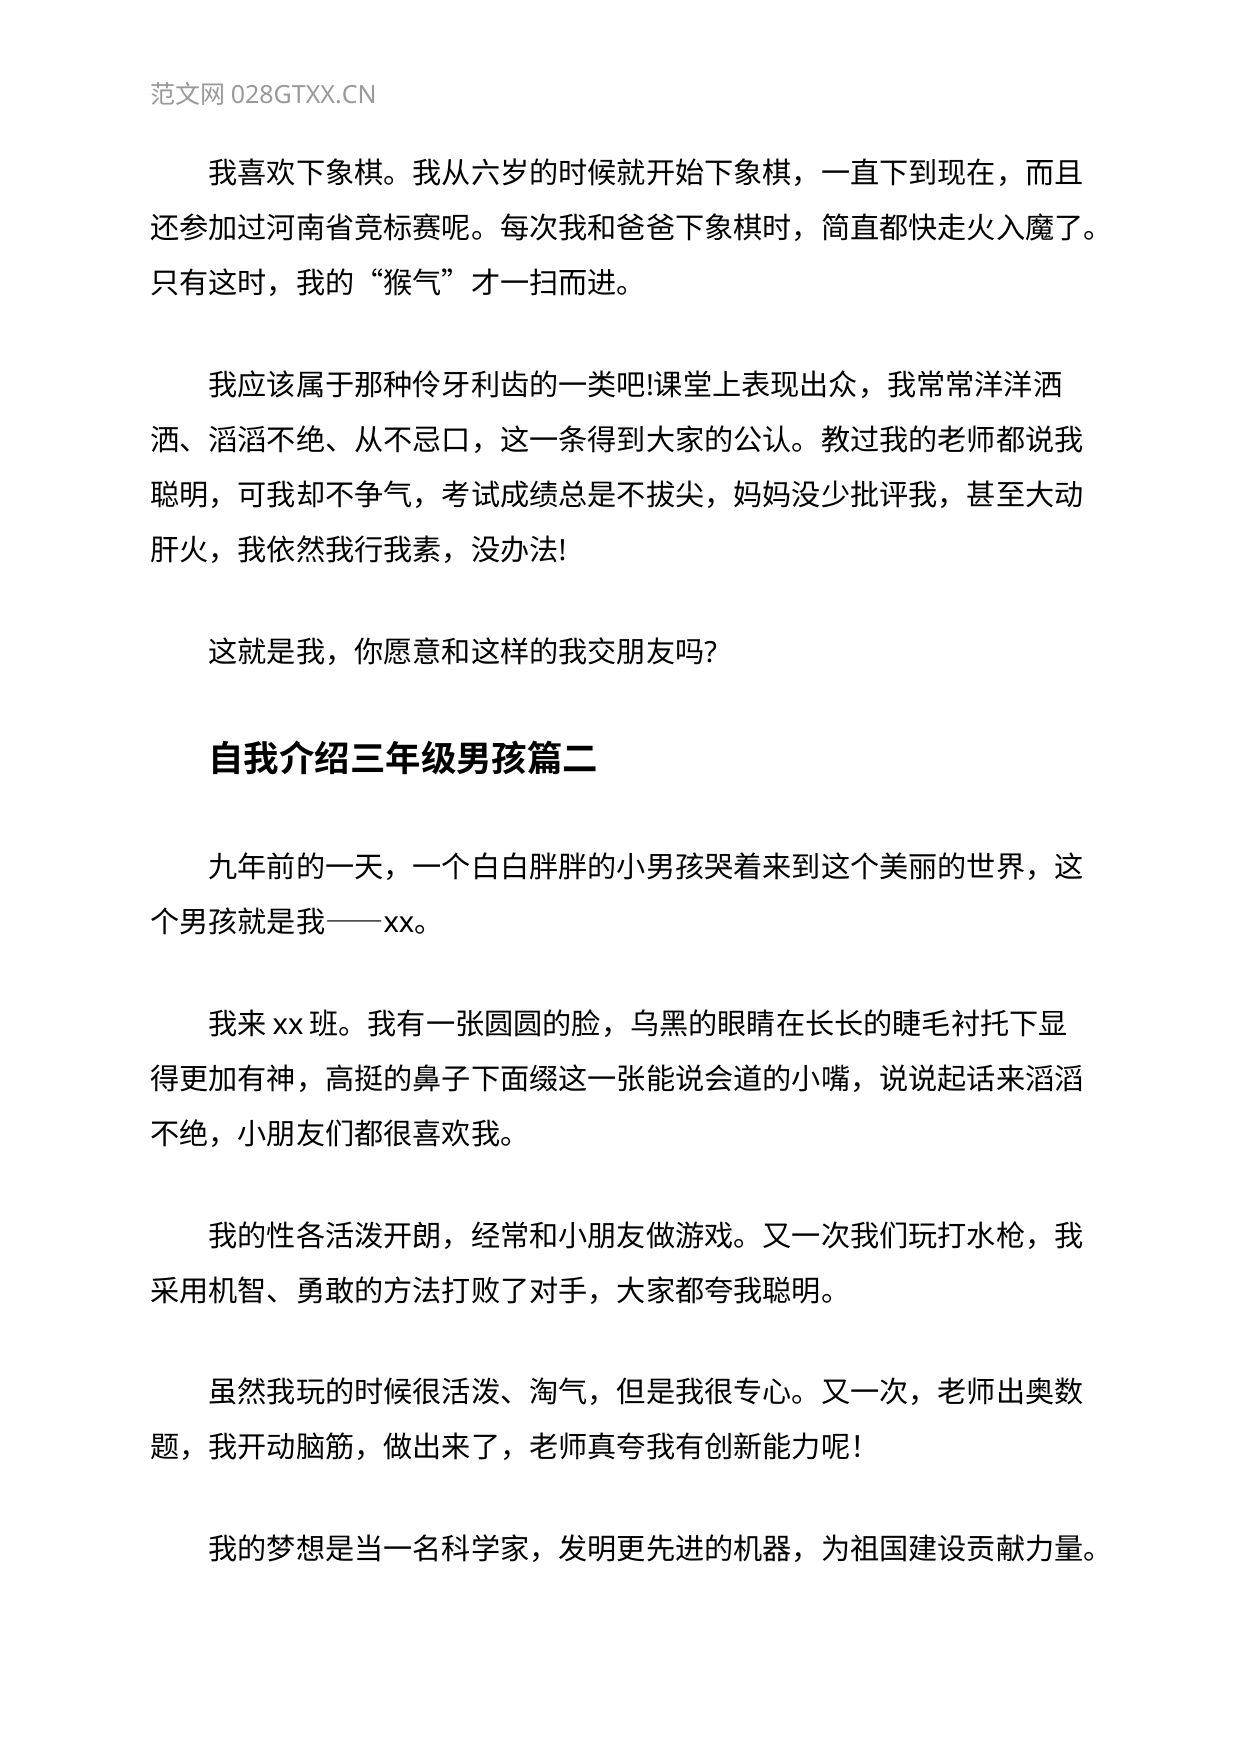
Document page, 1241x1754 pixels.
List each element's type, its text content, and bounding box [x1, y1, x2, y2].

text 我的性各活泼开朗，经常和小朋友做游戏。又一次我们玩打水枪，我采用机智、勇敢的方法打败了对手，大家都夸我聪明。 [150, 1212, 1090, 1309]
text 我应该属于那种伶牙利齿的一类吧!课堂上表现出众，我常常洋洋洒洒、滔滔不绝、从不忌口，这一条得到大家的公认。教过我的老师都说我聪明，可我却不争气，考试成绩总是不拔尖，妈妈没少批评我，甚至大动肝火，我依然我行我素，没办法! [150, 362, 1090, 569]
text 这就是我，你愿意和这样的我交朋友吗? [150, 628, 1090, 671]
text 自我介绍三年级男孩篇二 [150, 730, 1090, 782]
text 九年前的一天，一个白白胖胖的小男孩哭着来到这个美丽的世界，这个男孩就是我——xx。 [150, 844, 1090, 941]
text 我喜欢下象棋。我从六岁的时候就开始下象棋，一直下到现在，而且还参加过河南省竞标赛呢。每次我和爸爸下象棋时，简直都快走火入魔了。只有这时，我的“猴气”才一扫而进。 [150, 150, 1090, 302]
text 虽然我玩的时候很活泼、淘气，但是我很专心。又一次，老师出奥数题，我开动脑筋，做出来了，老师真夸我有创新能力呢！ [150, 1369, 1090, 1466]
text 我来xx班。我有一张圆圆的脸，乌黑的眼睛在长长的睫毛衬托下显得更加有神，高挺的鼻子下面缀这一张能说会道的小嘴，说说起话来滔滔不绝，小朋友们都很喜欢我。 [150, 1001, 1090, 1153]
text 我的梦想是当一名科学家，发明更先进的机器，为祖国建设贡献力量。 [150, 1526, 1090, 1568]
